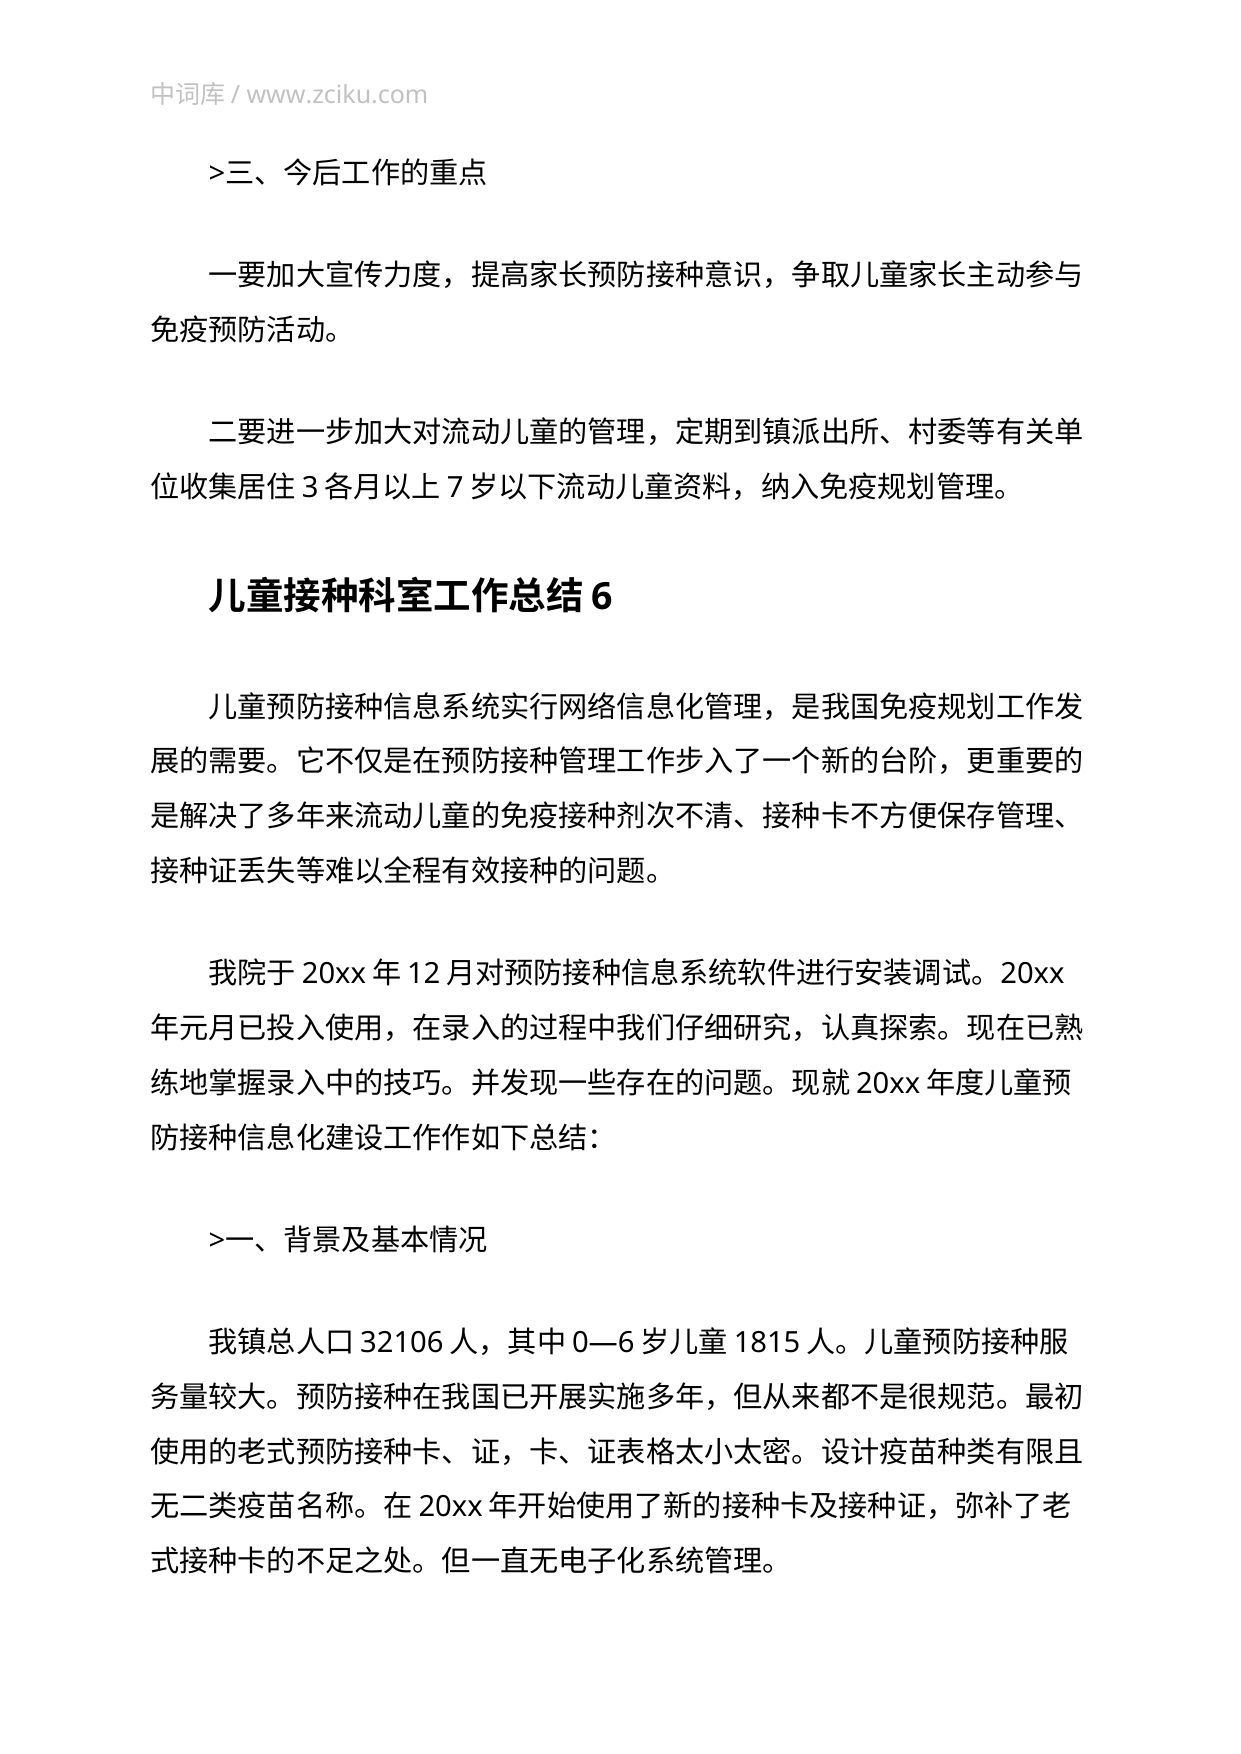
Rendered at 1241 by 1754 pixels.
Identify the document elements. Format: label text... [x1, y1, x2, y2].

text 儿童接种科室工作总结6 [150, 566, 1090, 620]
text 一要加大宣传力度，提高家长预防接种意识，争取儿童家长主动参与免疫预防活动。 [150, 252, 1090, 349]
text 儿童预防接种信息系统实行网络信息化管理，是我国免疫规划工作发展的需要。它不仅是在预防接种管理工作步入了一个新的台阶，更重要的是解决了多年来流动儿童的免疫接种剂次不清、接种卡不方便保存管理、接种证丢失等难以全程有效接种的问题。 [150, 683, 1090, 890]
text >三、今后工作的重点 [150, 150, 1090, 192]
text 我院于20xx年12月对预防接种信息系统软件进行安装调试。20xx年元月已投入使用，在录入的过程中我们仔细研究，认真探索。现在已熟练地掌握录入中的技巧。并发现一些存在的问题。现就20xx年度儿童预防接种信息化建设工作作如下总结： [150, 949, 1090, 1157]
text 二要进一步加大对流动儿童的管理，定期到镇派出所、村委等有关单位收集居住3各月以上7岁以下流动儿童资料，纳入免疫规划管理。 [150, 409, 1090, 506]
text >一、背景及基本情况 [150, 1216, 1090, 1259]
text 我镇总人口32106人，其中0—6岁儿童1815人。儿童预防接种服务量较大。预防接种在我国已开展实施多年，但从来都不是很规范。最初使用的老式预防接种卡、证，卡、证表格太小太密。设计疫苗种类有限且无二类疫苗名称。在20xx年开始使用了新的接种卡及接种证，弥补了老式接种卡的不足之处。但一直无电子化系统管理。 [150, 1318, 1090, 1580]
